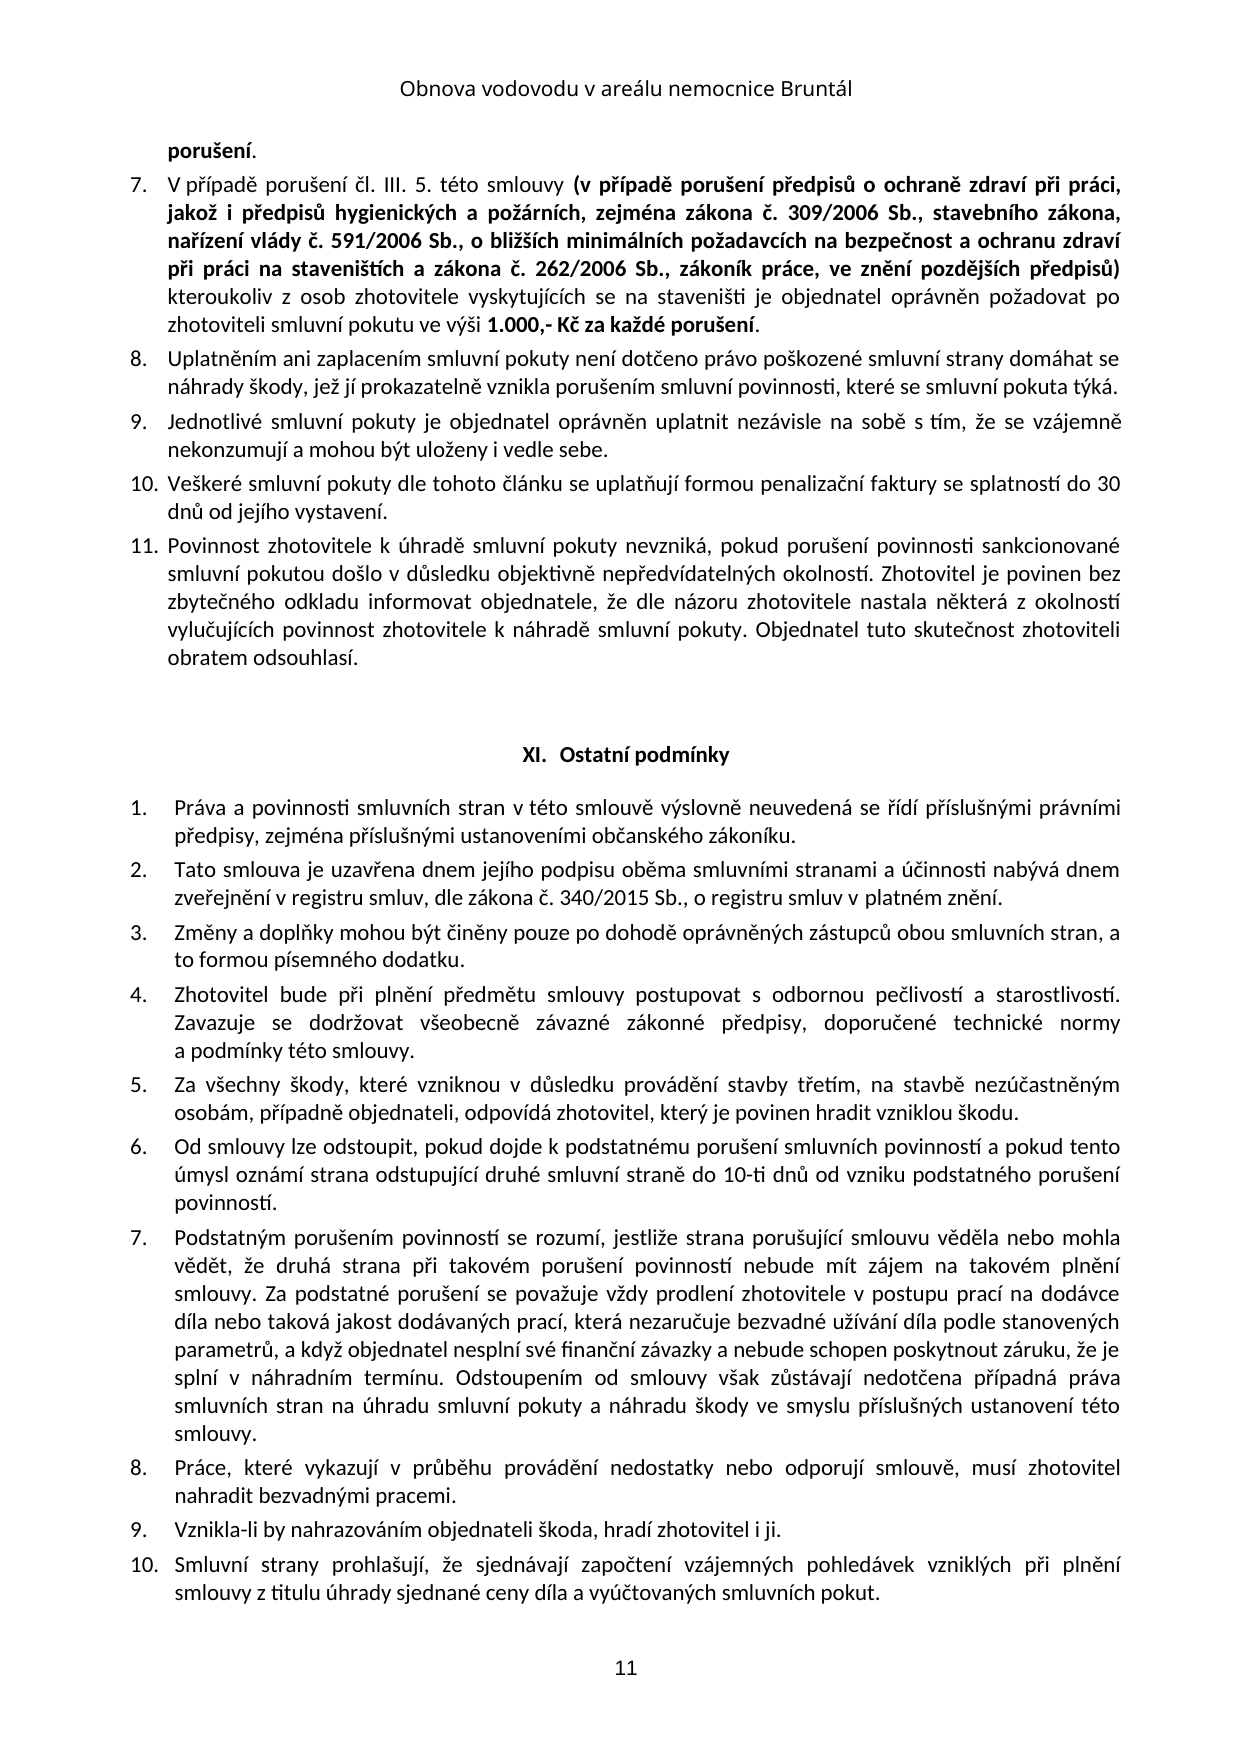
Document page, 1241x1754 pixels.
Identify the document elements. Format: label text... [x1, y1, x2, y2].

list Tato smlouva je uzavřena dnem jejího podpisu oběma smluvními stranami a účinnosti nabývá dnem zveřejnění v registru smluv, dle zákona č. 340/2015 Sb., o registru smluv v platném znění. [130, 855, 1122, 911]
list Práva a povinnosti smluvních stran v této smlouvě výslovně neuvedená se řídí příslušnými právními předpisy, zejména příslušnými ustanoveními občanského zákoníku. [130, 793, 1122, 849]
list Jednotlivé smluvní pokuty je objednatel oprávněn uplatnit nezávisle na sobě s tím, že se vzájemně nekonzumují a mohou být uloženy i vedle sebe. [130, 407, 1122, 463]
list Povinnost zhotovitele k úhradě smluvní pokuty nevzniká, pokud porušení povinnosti sankcionované smluvní pokutou došlo v důsledku objektivně nepředvídatelných okolností. Zhotovitel je povinen bez zbytečného odkladu informovat objednatele, že dle názoru zhotovitele nastala některá z okolností vylučujících povinnost zhotovitele k náhradě smluvní pokuty. Objednatel tuto skutečnost zhotoviteli obratem odsouhlasí. [130, 531, 1122, 671]
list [130, 136, 1122, 164]
list Uplatněním ani zaplacením smluvní pokuty není dotčeno právo poškozené smluvní strany domáhat se náhrady škody, jež jí prokazatelně vznikla porušením smluvní povinnosti, které se smluvní pokuta týká. [130, 344, 1122, 401]
list Podstatným porušením povinností se rozumí, jestliže strana porušující smlouvu věděla nebo mohla vědět, že druhá strana při takovém porušení povinností nebude mít zájem na takovém plnění smlouvy. Za podstatné porušení se považuje vždy prodlení zhotovitele v postupu prací na dodávce díla nebo taková jakost dodávaných prací, která nezaručuje bezvadné užívání díla podle stanovených parametrů, a když objednatel nesplní své finanční závazky a nebude schopen poskytnout záruku, že je splní v náhradním termínu. Odstoupením od smlouvy však zůstávají nedotčena případná práva smluvních stran na úhradu smluvní pokuty a náhradu škody ve smyslu příslušných ustanovení této smlouvy. [130, 1223, 1122, 1447]
list V případě porušení čl. III. 5. této smlouvy (v případě porušení předpisů o ochraně zdraví při práci, jakož i předpisů hygienických a požárních, zejména zákona č. 309/2006 Sb., stavebního zákona, nařízení vlády č. 591/2006 Sb., o bližších minimálních požadavcích na bezpečnost a ochranu zdraví při práci na staveništích a zákona č. 262/2006 Sb., zákoník práce, ve znění pozdějších předpisů) kteroukoliv z osob zhotovitele vyskytujících se na staveništi je objednatel oprávněn požadovat po zhotoviteli smluvní pokutu ve výši 1.000,- Kč za každé porušení. [130, 170, 1122, 338]
list Práce, které vykazují v průběhu provádění nedostatky nebo odporují smlouvě, musí zhotovitel nahradit bezvadnými pracemi. [130, 1453, 1122, 1509]
list Zhotovitel bude při plnění předmětu smlouvy postupovat s odbornou pečlivostí a starostlivostí. Zavazuje se dodržovat všeobecně závazné zákonné předpisy, doporučené technické normy a podmínky této smlouvy. [130, 980, 1122, 1064]
list Smluvní strany prohlašují, že sjednávají započtení vzájemných pohledávek vzniklých při plnění smlouvy z titulu úhrady sjednané ceny díla a vyúčtovaných smluvních pokut. [130, 1550, 1122, 1606]
list Ostatní podmínky [130, 740, 1122, 768]
list Změny a doplňky mohou být činěny pouze po dohodě oprávněných zástupců obou smluvních stran, a to formou písemného dodatku. [130, 918, 1122, 974]
list Za všechny škody, které vzniknou v důsledku provádění stavby třetím, na stavbě nezúčastněným osobám, případně objednateli, odpovídá zhotovitel, který je povinen hradit vzniklou škodu. [130, 1070, 1122, 1126]
list Veškeré smluvní pokuty dle tohoto článku se uplatňují formou penalizační faktury se splatností do 30 dnů od jejího vystavení. [130, 469, 1122, 525]
list Vznikla-li by nahrazováním objednateli škoda, hradí zhotovitel i ji. [130, 1516, 1122, 1543]
list Od smlouvy lze odstoupit, pokud dojde k podstatnému porušení smluvních povinností a pokud tento úmysl oznámí strana odstupující druhé smluvní straně do 10-ti dnů od vzniku podstatného porušení povinností. [130, 1132, 1122, 1217]
